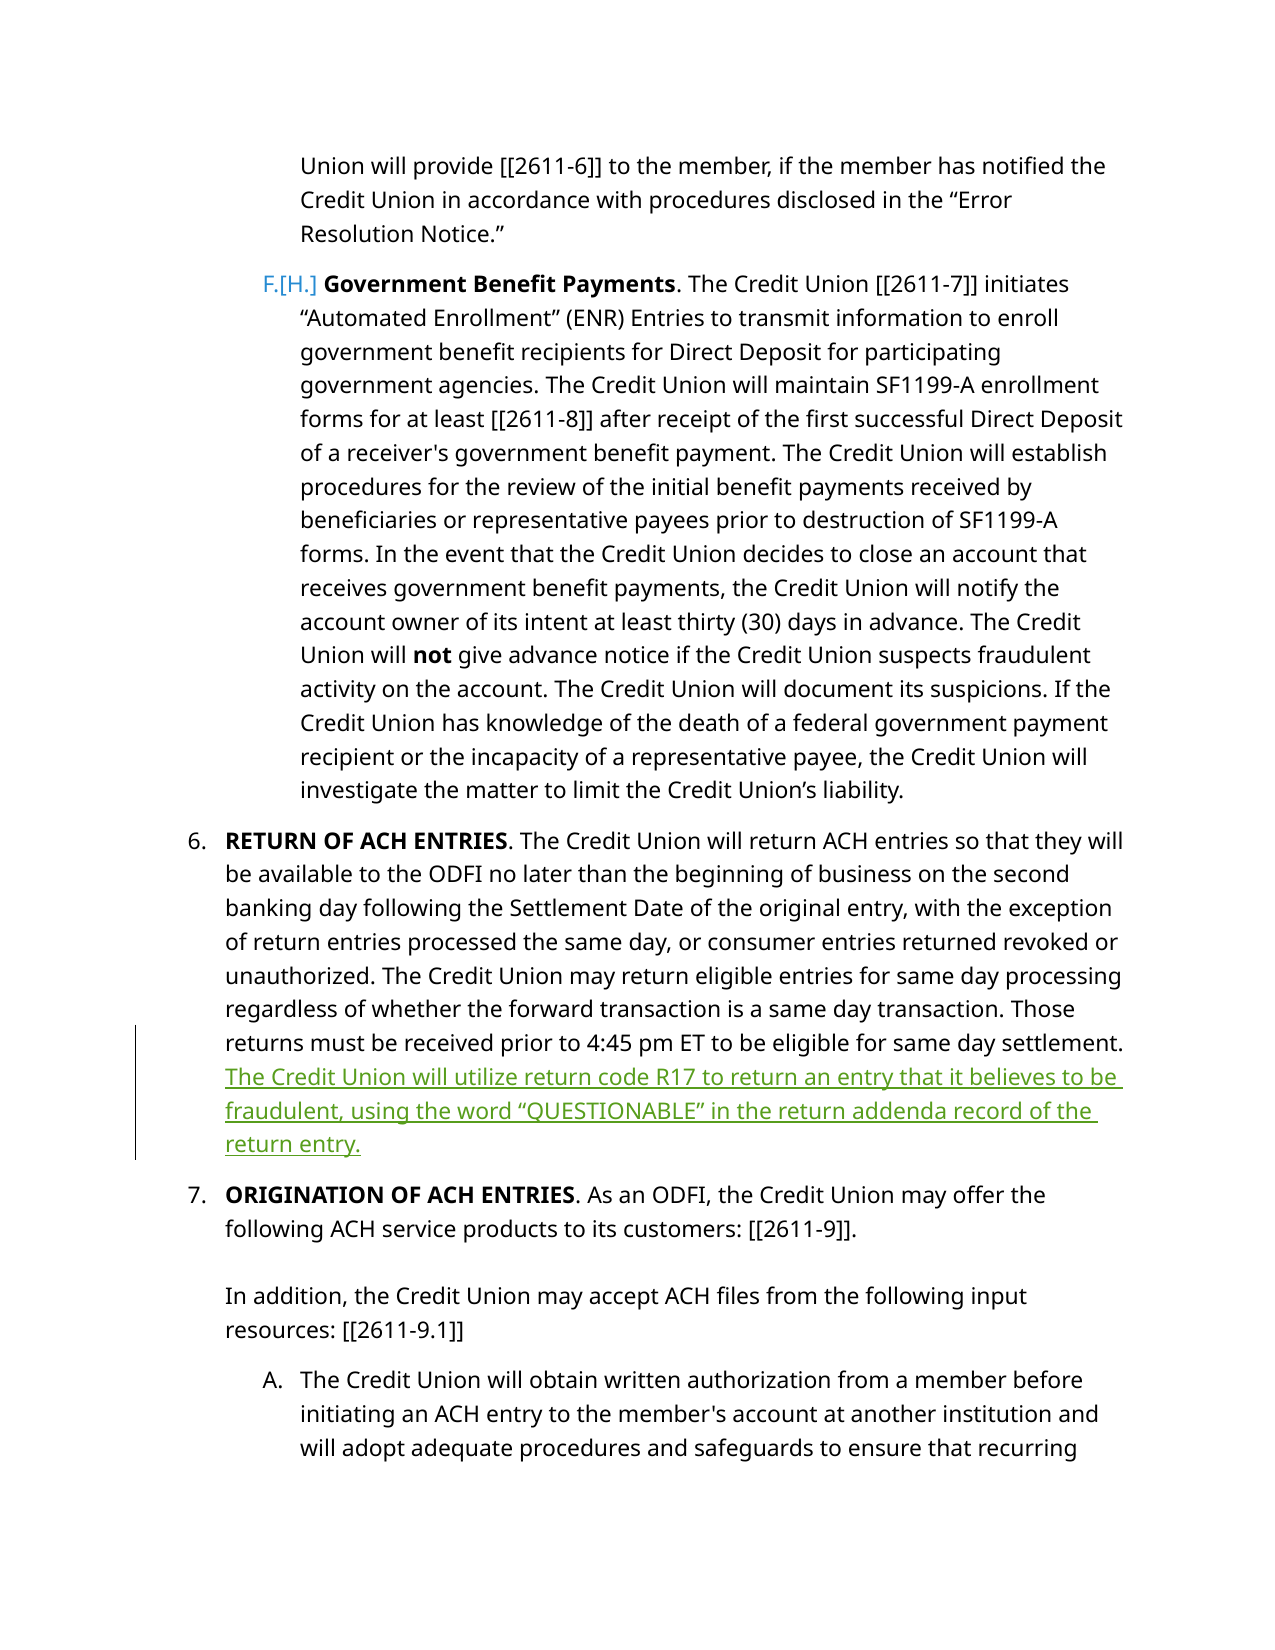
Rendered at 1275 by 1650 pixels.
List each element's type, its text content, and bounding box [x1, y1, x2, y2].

list Government Benefit Payments. The Credit Union [[2611-7]] initiates “Automated Enrollment” (ENR) Entries to transmit information to enroll government benefit recipients for Direct Deposit for participating government agencies. The Credit Union will maintain SF1199-A enrollment forms for at least [[2611-8]] after receipt of the first successful Direct Deposit of a receiver's government benefit payment. The Credit Union will establish procedures for the review of the initial benefit payments received by beneficiaries or representative payees prior to destruction of SF1199-A forms. In the event that the Credit Union decides to close an account that receives government benefit payments, the Credit Union will notify the account owner of its intent at least thirty (30) days in advance. The Credit Union will not give advance notice if the Credit Union suspects fraudulent activity on the account. The Credit Union will document its suspicions. If the Credit Union has knowledge of the death of a federal government payment recipient or the incapacity of a representative payee, the Credit Union will investigate the matter to limit the Credit Union’s liability. [262, 268, 1125, 805]
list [262, 1364, 1125, 1463]
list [262, 150, 1125, 249]
list ORIGINATION OF ACH ENTRIES. As an ODFI, the Credit Union may offer the following ACH service products to its customers: [[2611-9]]. In addition, the Credit Union may accept ACH files from the following input resources: [[2611-9.1]] [187, 1179, 1125, 1345]
list RETURN OF ACH ENTRIES. The Credit Union will return ACH entries so that they will be available to the ODFI no later than the beginning of business on the second banking day following the Settlement Date of the original entry, with the exception of return entries processed the same day, or consumer entries returned revoked or unauthorized. The Credit Union may return eligible entries for same day processing regardless of whether the forward transaction is a same day transaction. Those returns must be received prior to 4:45 pm ET to be eligible for same day settlement. [187, 824, 1125, 1159]
